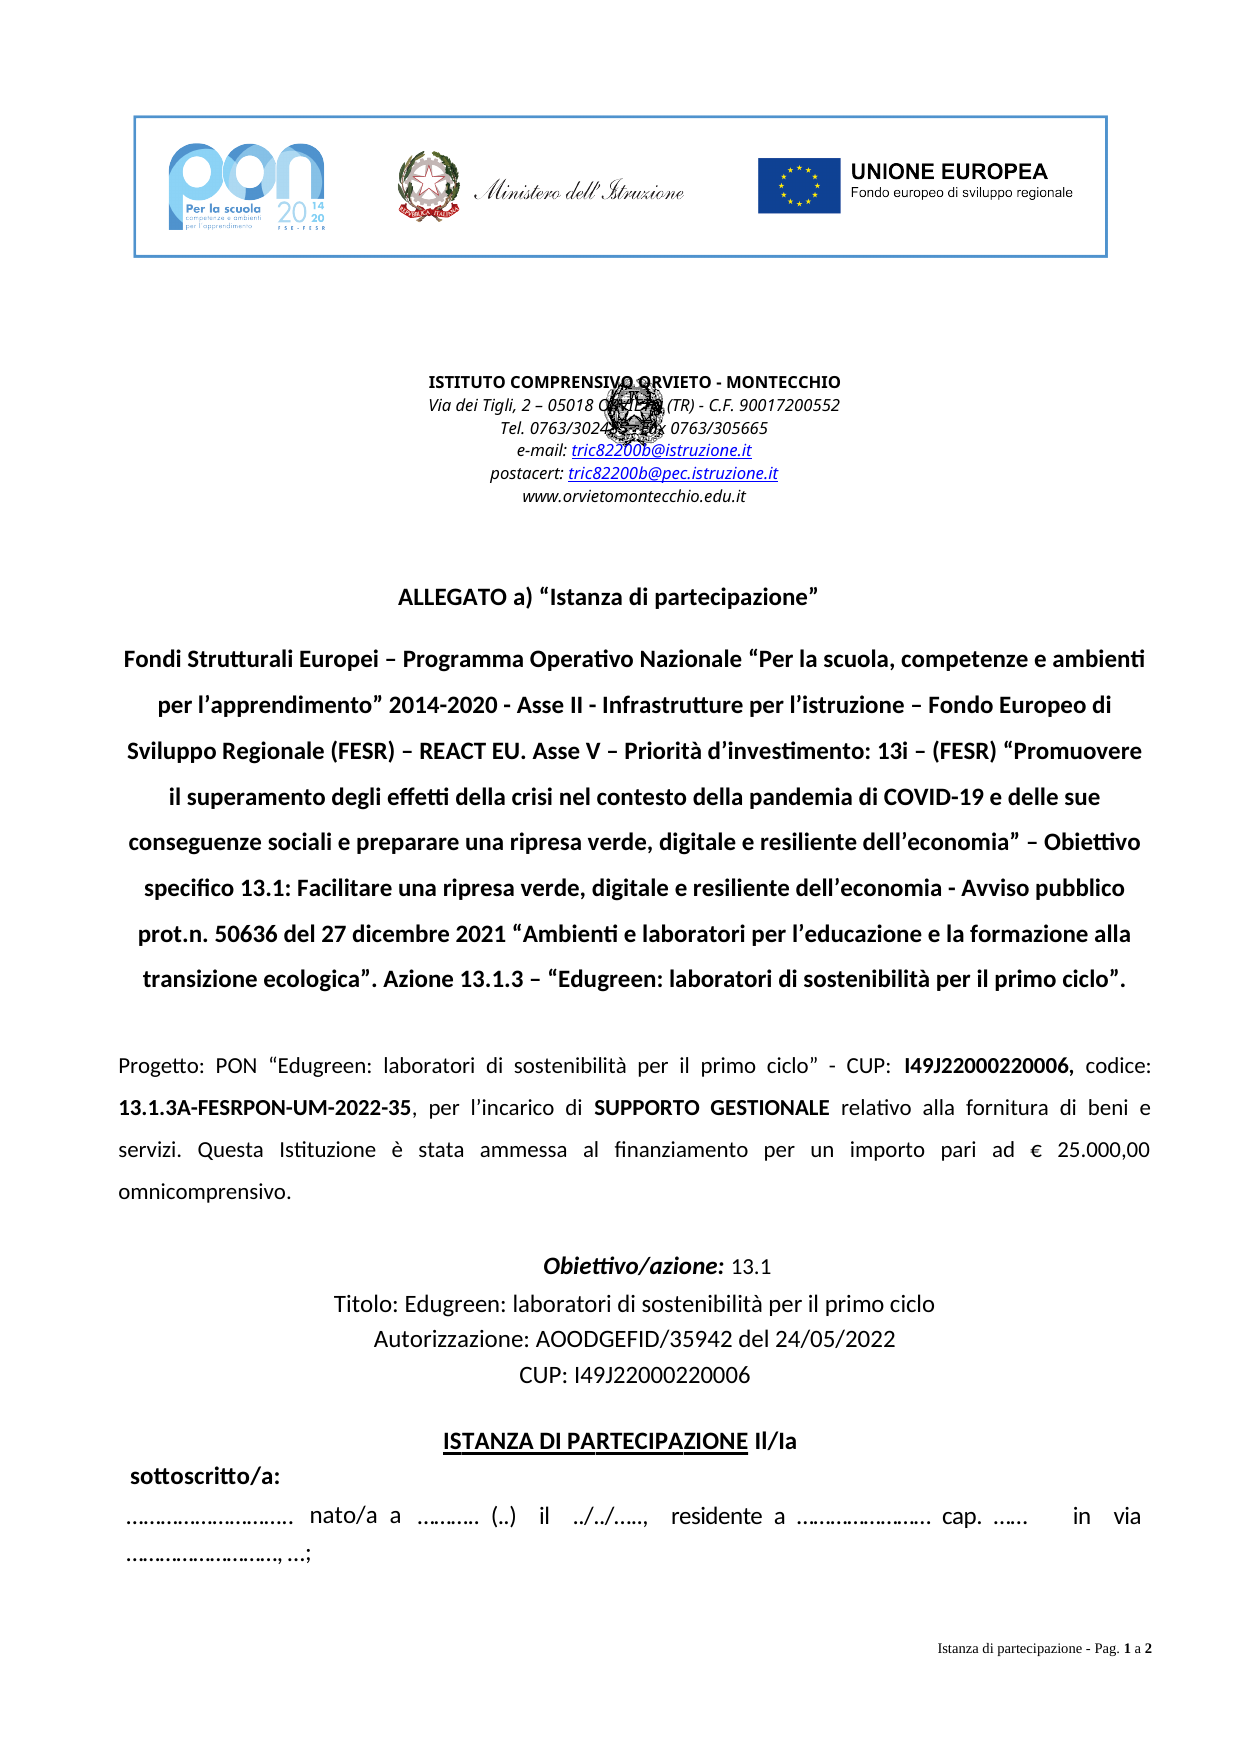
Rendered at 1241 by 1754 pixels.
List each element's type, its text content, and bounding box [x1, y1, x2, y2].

text Progetto: PON “Edugreen: laboratori di sostenibilità per il primo ciclo” - CUP: I49J22000220006, codice: 13.1.3A-FESRPON-UM-2022-35, per l’incarico di SUPPORTO GESTIONALE relativo alla fornitura di beni e servizi. Questa Istituzione è stata ammessa al finanziamento per un importo pari ad € 25.000,00 omnicomprensivo. [118, 1051, 1152, 1205]
text Titolo: Edugreen: laboratori di sostenibilità per il primo ciclo [233, 1288, 1037, 1319]
text ALLEGATO a) “Istanza di partecipazione” [398, 582, 1152, 609]
text Autorizzazione: AOODGEFID/35942 del 24/05/2022 [294, 1324, 976, 1354]
text ISTANZA DI PARTECIPAZIONE Il/Ia sottoscritto/a: [130, 1426, 831, 1491]
text CUP: I49J22000220006 [294, 1359, 976, 1389]
text Fondi Strutturali Europei – Programma Operativo Nazionale “Per la scuola, competenze e ambienti per l’apprendimento” 2014-2020 - Asse II - Infrastrutture per l’istruzione – Fondo Europeo di Sviluppo Regionale (FESR) – REACT EU. Asse V – Priorità d’investimento: 13i – (FESR) “Promuovere il superamento degli effetti della crisi nel contesto della pandemia di COVID-19 e delle sue conseguenze sociali e preparare una ripresa verde, digitale e resiliente dell’economia” – Obiettivo specifico 13.1: Facilitare una ripresa verde, digitale e resiliente dell’economia - Avviso pubblico prot.n. 50636 del 27 dicembre 2021 “Ambienti e laboratori per l’educazione e la formazione alla transizione ecologica”. Azione 13.1.3 – “Edugreen: laboratori di sostenibilità per il primo ciclo”. [118, 643, 1152, 994]
text ……………………….. nato/a a ……….. (..) il ../../….., residente a …………………… cap. …… in via ………………………, …; [126, 1499, 1143, 1567]
picture [597, 373, 673, 449]
picture [118, 97, 1123, 276]
text Obiettivo/azione: 13.1 [472, 1250, 842, 1280]
